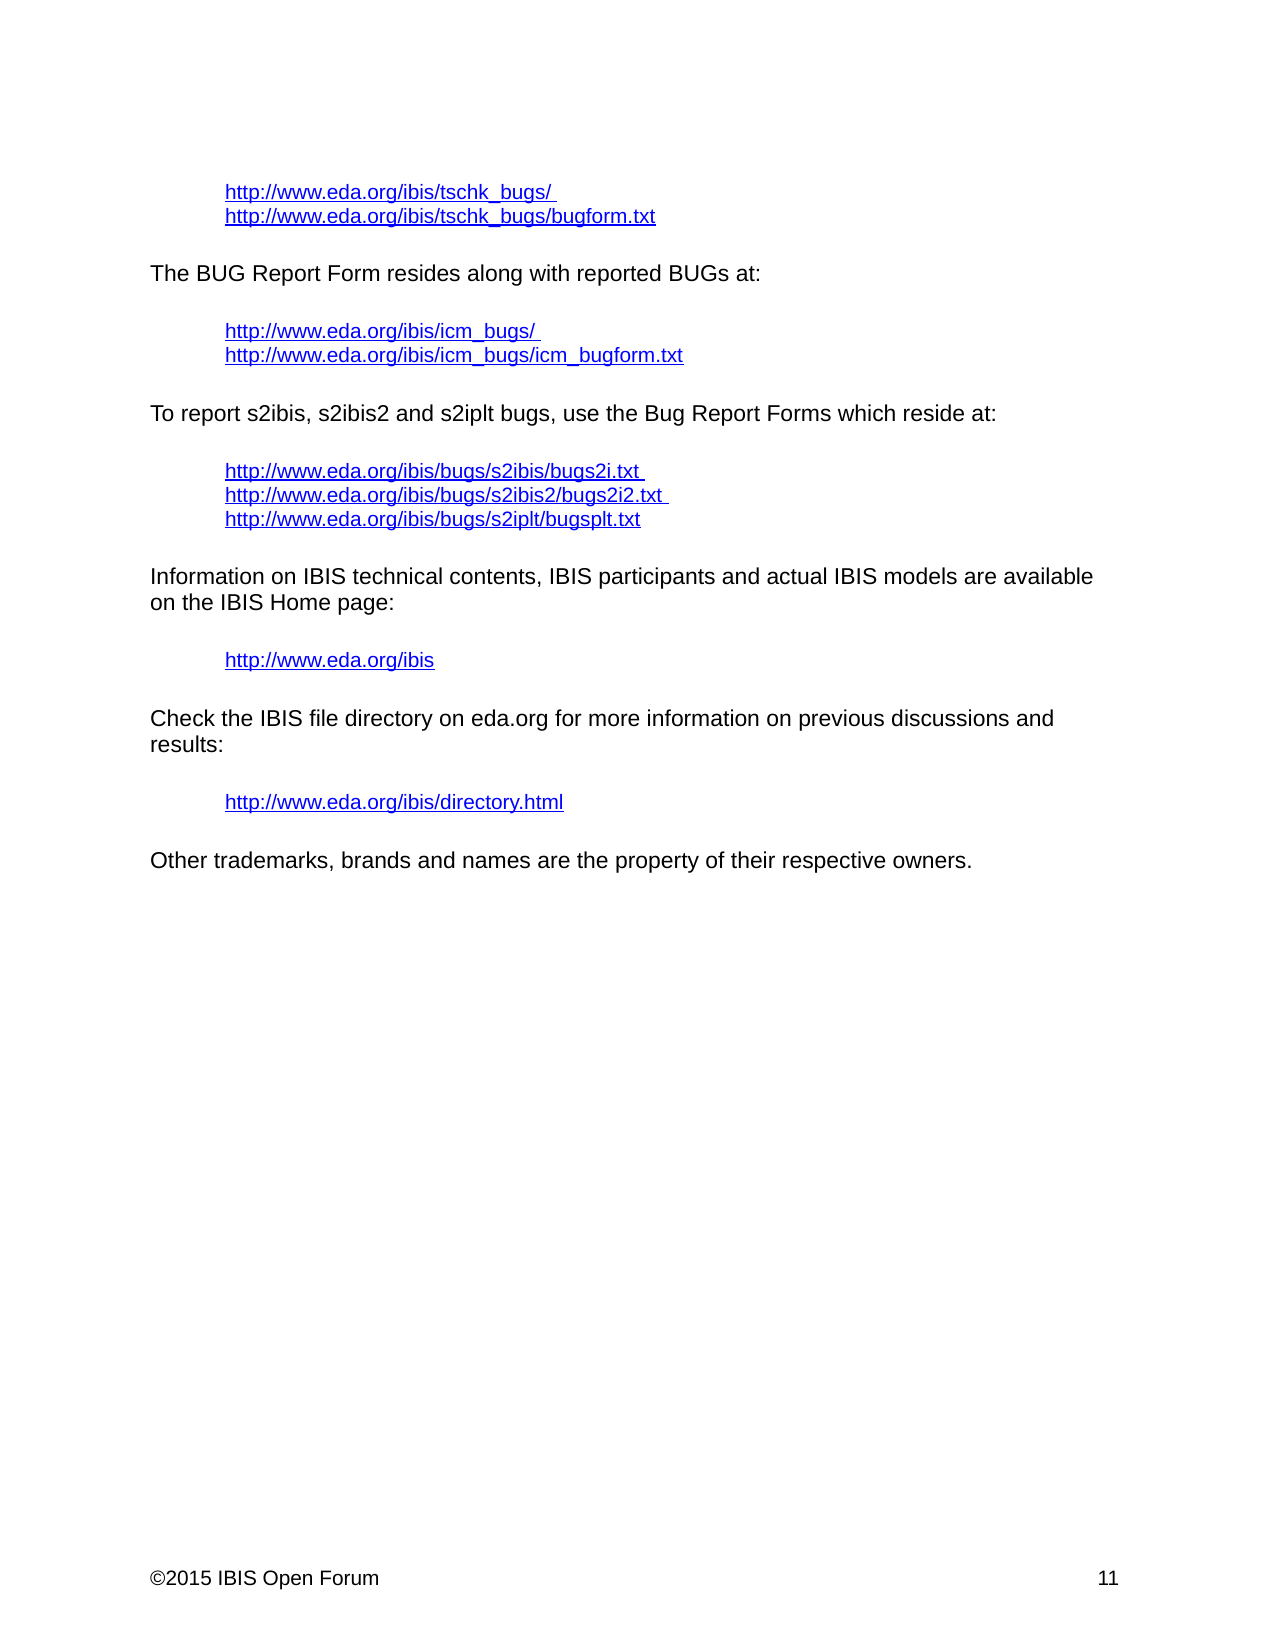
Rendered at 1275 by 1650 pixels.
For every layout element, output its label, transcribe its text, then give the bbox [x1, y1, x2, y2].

text Check the IBIS file directory on eda.org for more information on previous discussions and results: [150, 705, 1124, 757]
text http://www.eda.org/ibis/directory.html [150, 790, 1124, 814]
text To report s2ibis, s2ibis2 and s2iplt bugs, use the Bug Report Forms which reside at: [150, 399, 1124, 426]
text Information on IBIS technical contents, IBIS participants and actual IBIS models are available on the IBIS Home page: [150, 563, 1124, 616]
text http://www.eda.org/ibis [150, 648, 1124, 672]
text The BUG Report Form resides along with reported BUGs at: [150, 260, 1124, 286]
text http://www.eda.org/ibis/bugs/s2ibis/bugs2i.txt http://www.eda.org/ibis/bugs/s2ibis2/bugs2i2.txt http://www.eda.org/ibis/bugs/s2iplt/bugsplt.txt [225, 458, 1124, 530]
text http://www.eda.org/ibis/tschk_bugs/ http://www.eda.org/ibis/tschk_bugs/bugform.txt [225, 179, 1124, 227]
text Other trademarks, brands and names are the property of their respective owners. [150, 847, 1124, 873]
text http://www.eda.org/ibis/icm_bugs/ http://www.eda.org/ibis/icm_bugs/icm_bugform.txt [225, 319, 1124, 367]
